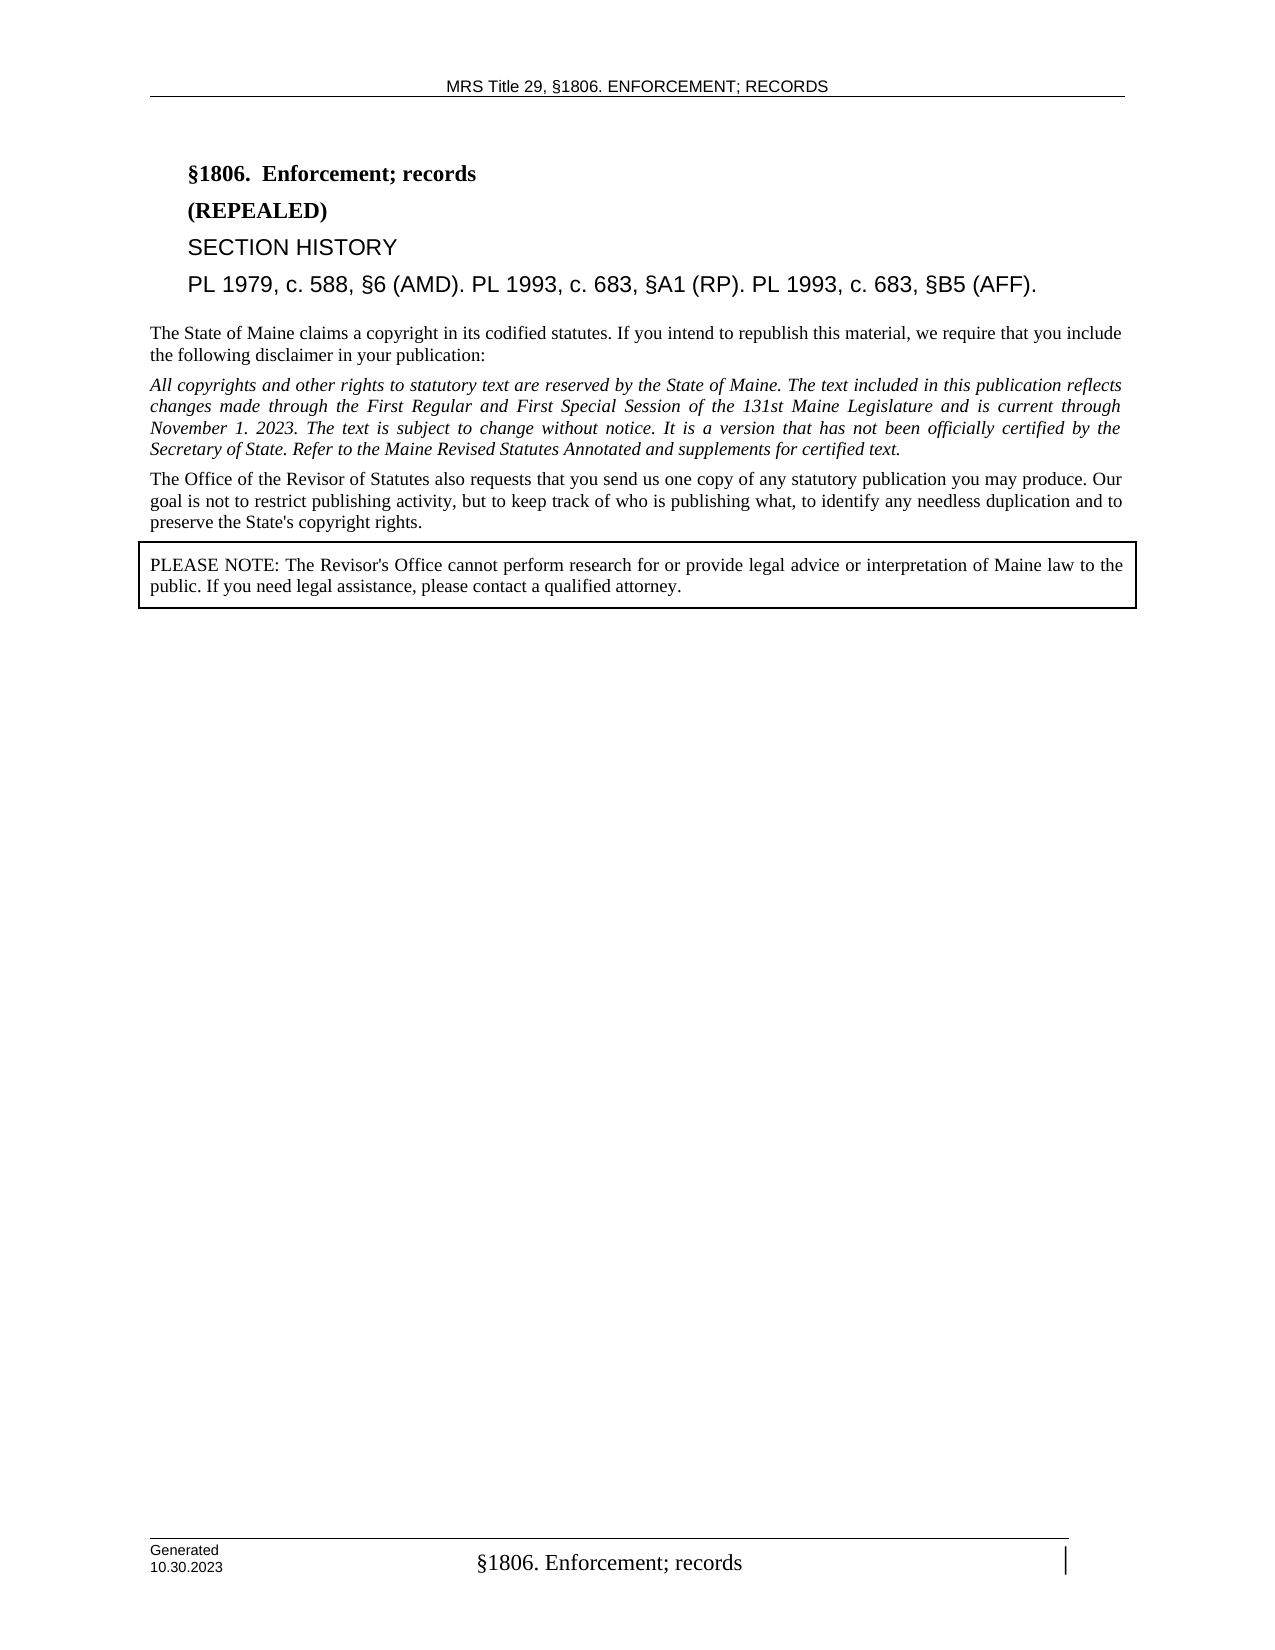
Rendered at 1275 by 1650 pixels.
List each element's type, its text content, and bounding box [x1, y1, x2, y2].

text The Office of the Revisor of Statutes also requests that you send us one copy of any statutory publication you may produce. Our goal is not to restrict publishing activity, but to keep track of who is publishing what, to identify any needless duplication and to preserve the State's copyright rights. [150, 468, 1125, 533]
text §1806. Enforcement; records [187, 160, 1125, 187]
text All copyrights and other rights to statutory text are reserved by the State of Maine. The text included in this publication reflects changes made through the First Regular and First Special Session of the 131st Maine Legislature and is current through November 1. 2023 . The text is subject to change without notice. It is a version that has not been officially certified by the Secretary of State. Refer to the Maine Revised Statutes Annotated and supplements for certified text. [150, 373, 1125, 460]
text SECTION HISTORY [187, 234, 1125, 260]
text (REPEALED) [187, 197, 1125, 223]
text PLEASE NOTE: The Revisor's Office cannot perform research for or provide legal advice or interpretation of Maine law to the public. If you need legal assistance, please contact a qualified attorney. [140, 543, 1135, 607]
text The State of Maine claims a copyright in its codified statutes. If you intend to republish this material, we require that you include the following disclaimer in your publication: [150, 322, 1125, 365]
text PL 1979, c. 588, §6 (AMD). PL 1993, c. 683, §A1 (RP). PL 1993, c. 683, §B5 (AFF). [187, 271, 1125, 297]
